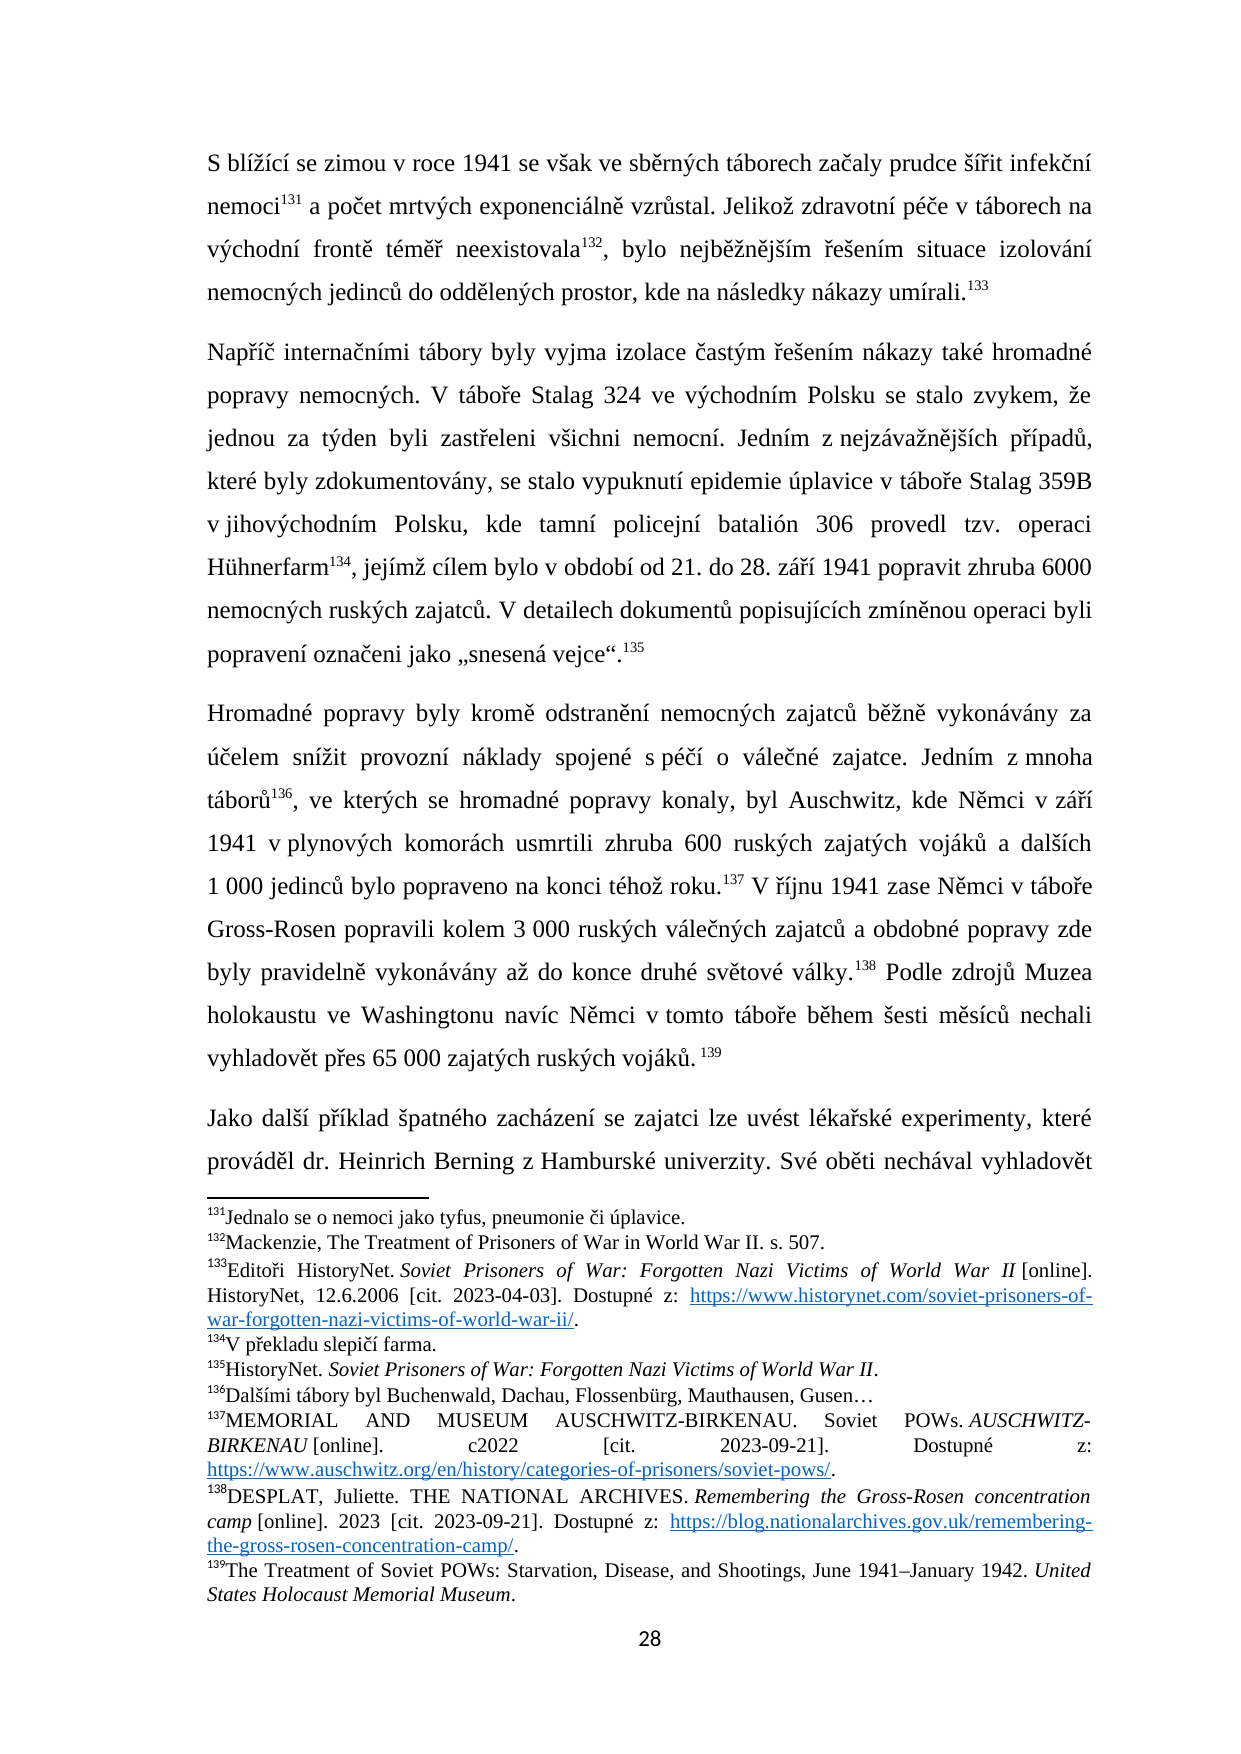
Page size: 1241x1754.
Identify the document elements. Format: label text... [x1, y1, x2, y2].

text Napříč internačními tábory byly vyjma izolace častým řešením nákazy také hromadné popravy nemocných. V táboře Stalag 324 ve východním Polsku se stalo zvykem, že jednou za týden byli zastřeleni všichni nemocní. Jedním z nejzávažnějších případů, které byly zdokumentovány, se stalo vypuknutí epidemie úplavice v táboře Stalag 359B v jihovýchodním Polsku, kde tamní policejní batalión 306 provedl tzv. operaci Hühnerfarm, jejímž cílem bylo v období od 21. do 28. září 1941 popravit zhruba 6000 nemocných ruských zajatců. V detailech dokumentů popisujících zmíněnou operaci byli popravení označeni jako „snesená vejce“. [207, 337, 1093, 667]
text Hromadné popravy byly kromě odstranění nemocných zajatců běžně vykonávány za účelem snížit provozní náklady spojené s péčí o válečné zajatce. Jedním z mnoha táborů, ve kterých se hromadné popravy konaly, byl Auschwitz, kde Němci v září 1941 v plynových komorách usmrtili zhruba 600 ruských zajatých vojáků a dalších 1 000 jedinců bylo popraveno na konci téhož roku. V říjnu 1941 zase Němci v táboře Gross-Rosen popravili kolem 3 000 ruských válečných zajatců a obdobné popravy zde byly pravidelně vykonávány až do konce druhé světové války. Podle zdrojů Muzea holokaustu ve Washingtonu navíc Němci v tomto táboře během šesti měsíců nechali vyhladovět přes 65 000 zajatých ruských vojáků. [207, 698, 1093, 1072]
text S blížící se zimou v roce 1941 se však ve sběrných táborech začaly prudce šířit infekční nemoci a počet mrtvých exponenciálně vzrůstal. Jelikož zdravotní péče v táborech na východní frontě téměř neexistovala, bylo nejběžnějším řešením situace izolování nemocných jedinců do oddělených prostor, kde na následky nákazy umírali. [207, 148, 1093, 306]
text Jako další příklad špatného zacházení se zajatci lze uvést lékařské experimenty, které prováděl dr. Heinrich Berning z Hamburské univerzity. Své oběti nechával vyhladovět k smrti, přičemž pozoroval úbytek jejich tělesných funkcí, ztrátu chuti, mírů závratě, bolestí hlavy, hubnutí apod. [207, 1103, 1093, 1175]
